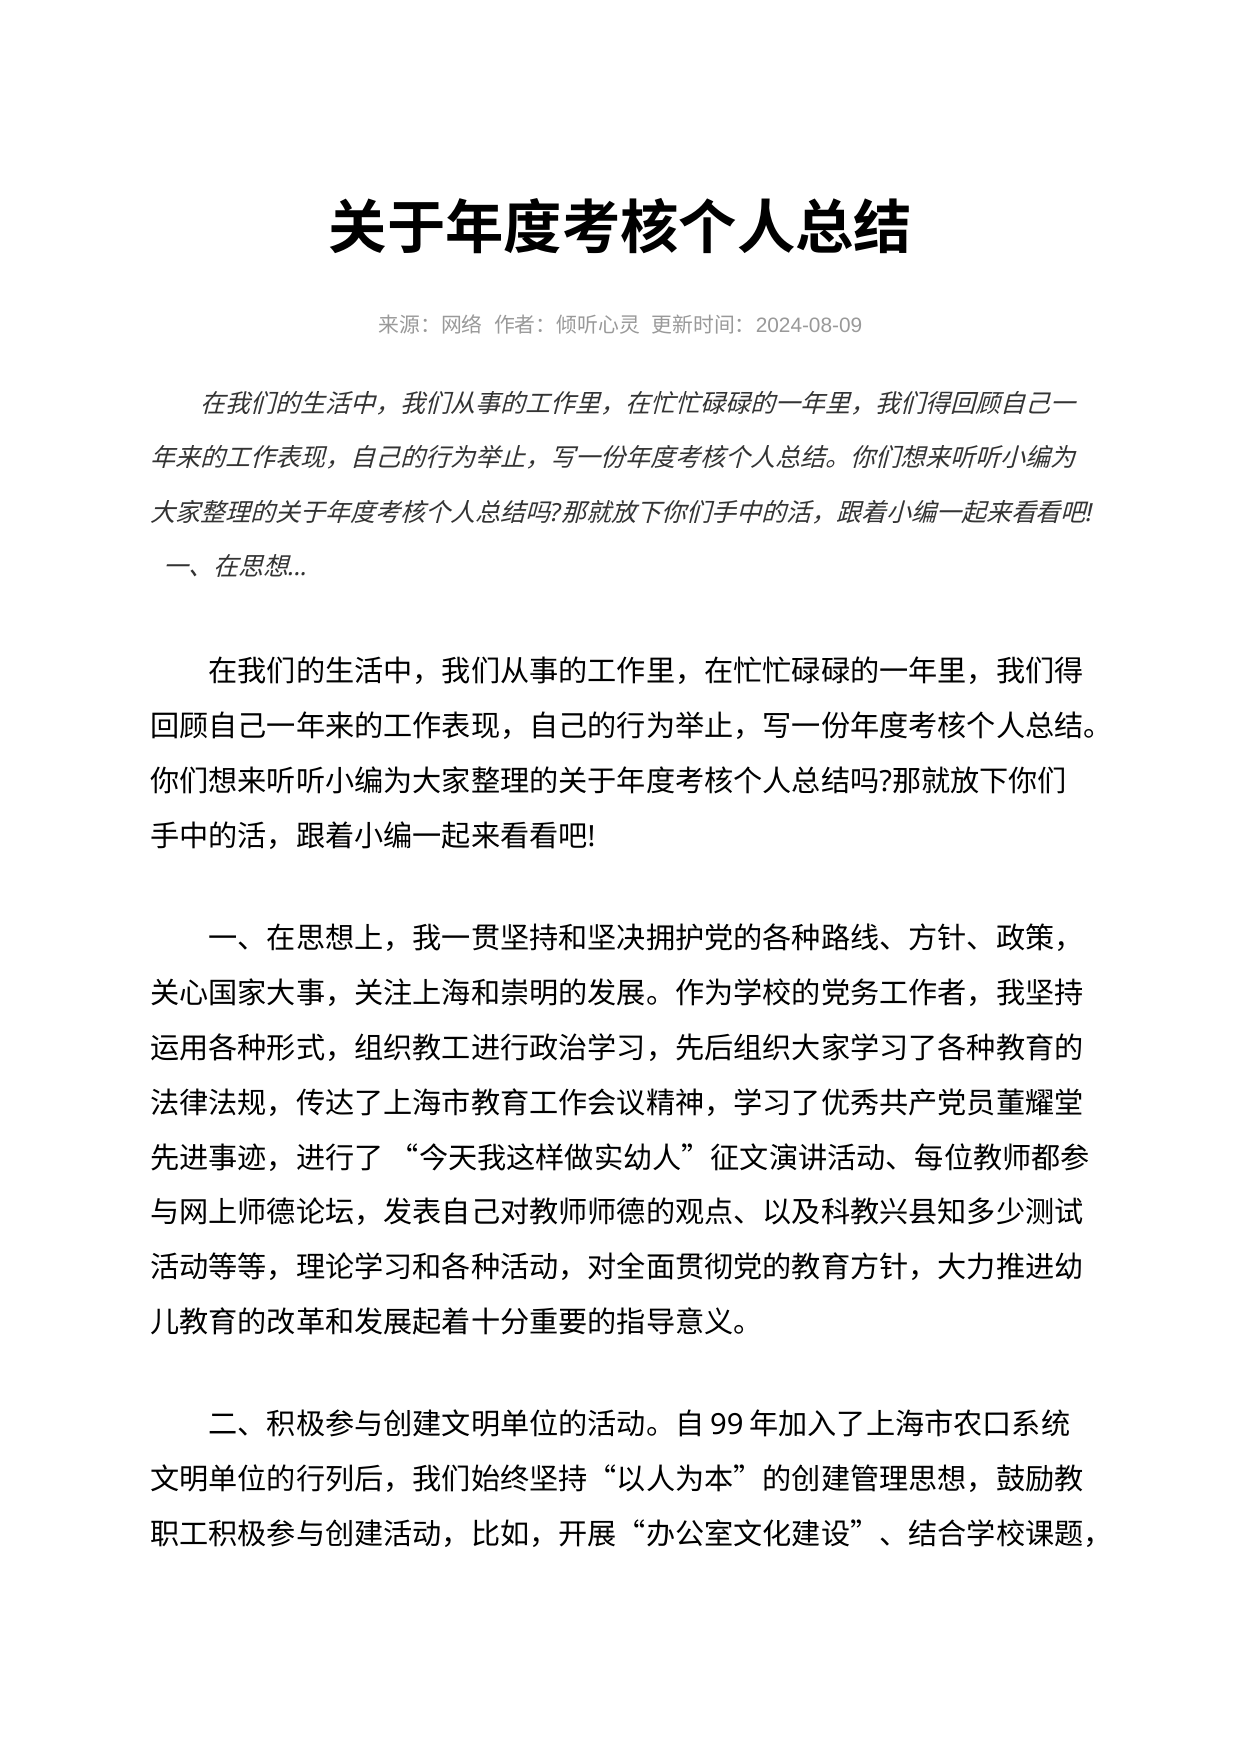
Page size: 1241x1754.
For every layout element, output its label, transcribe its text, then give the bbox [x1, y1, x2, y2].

text 来源：网络 作者：倾听心灵 更新时间：2024-08-09 [150, 313, 1090, 337]
text 在我们的生活中，我们从事的工作里，在忙忙碌碌的一年里，我们得回顾自己一年来的工作表现，自己的行为举止，写一份年度考核个人总结。你们想来听听小编为大家整理的关于年度考核个人总结吗?那就放下你们手中的活，跟着小编一起来看看吧! [150, 648, 1090, 855]
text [150, 1401, 1090, 1553]
text 一、在思想上，我一贯坚持和坚决拥护党的各种路线、方针、政策，关心国家大事，关注上海和崇明的发展。作为学校的党务工作者，我坚持运用各种形式，组织教工进行政治学习，先后组织大家学习了各种教育的法律法规，传达了上海市教育工作会议精神，学习了优秀共产党员董耀堂先进事迹，进行了 “今天我这样做实幼人”征文演讲活动、每位教师都参与网上师德论坛，发表自己对教师师德的观点、以及科教兴县知多少测试活动等等，理论学习和各种活动，对全面贯彻党的教育方针，大力推进幼儿教育的改革和发展起着十分重要的指导意义。 [150, 914, 1090, 1341]
text 在我们的生活中，我们从事的工作里，在忙忙碌碌的一年里，我们得回顾自己一年来的工作表现，自己的行为举止，写一份年度考核个人总结。你们想来听听小编为大家整理的关于年度考核个人总结吗?那就放下你们手中的活，跟着小编一起来看看吧! 一、在思想... [150, 383, 1090, 583]
subtitle 关于年度考核个人总结 [150, 181, 1090, 266]
